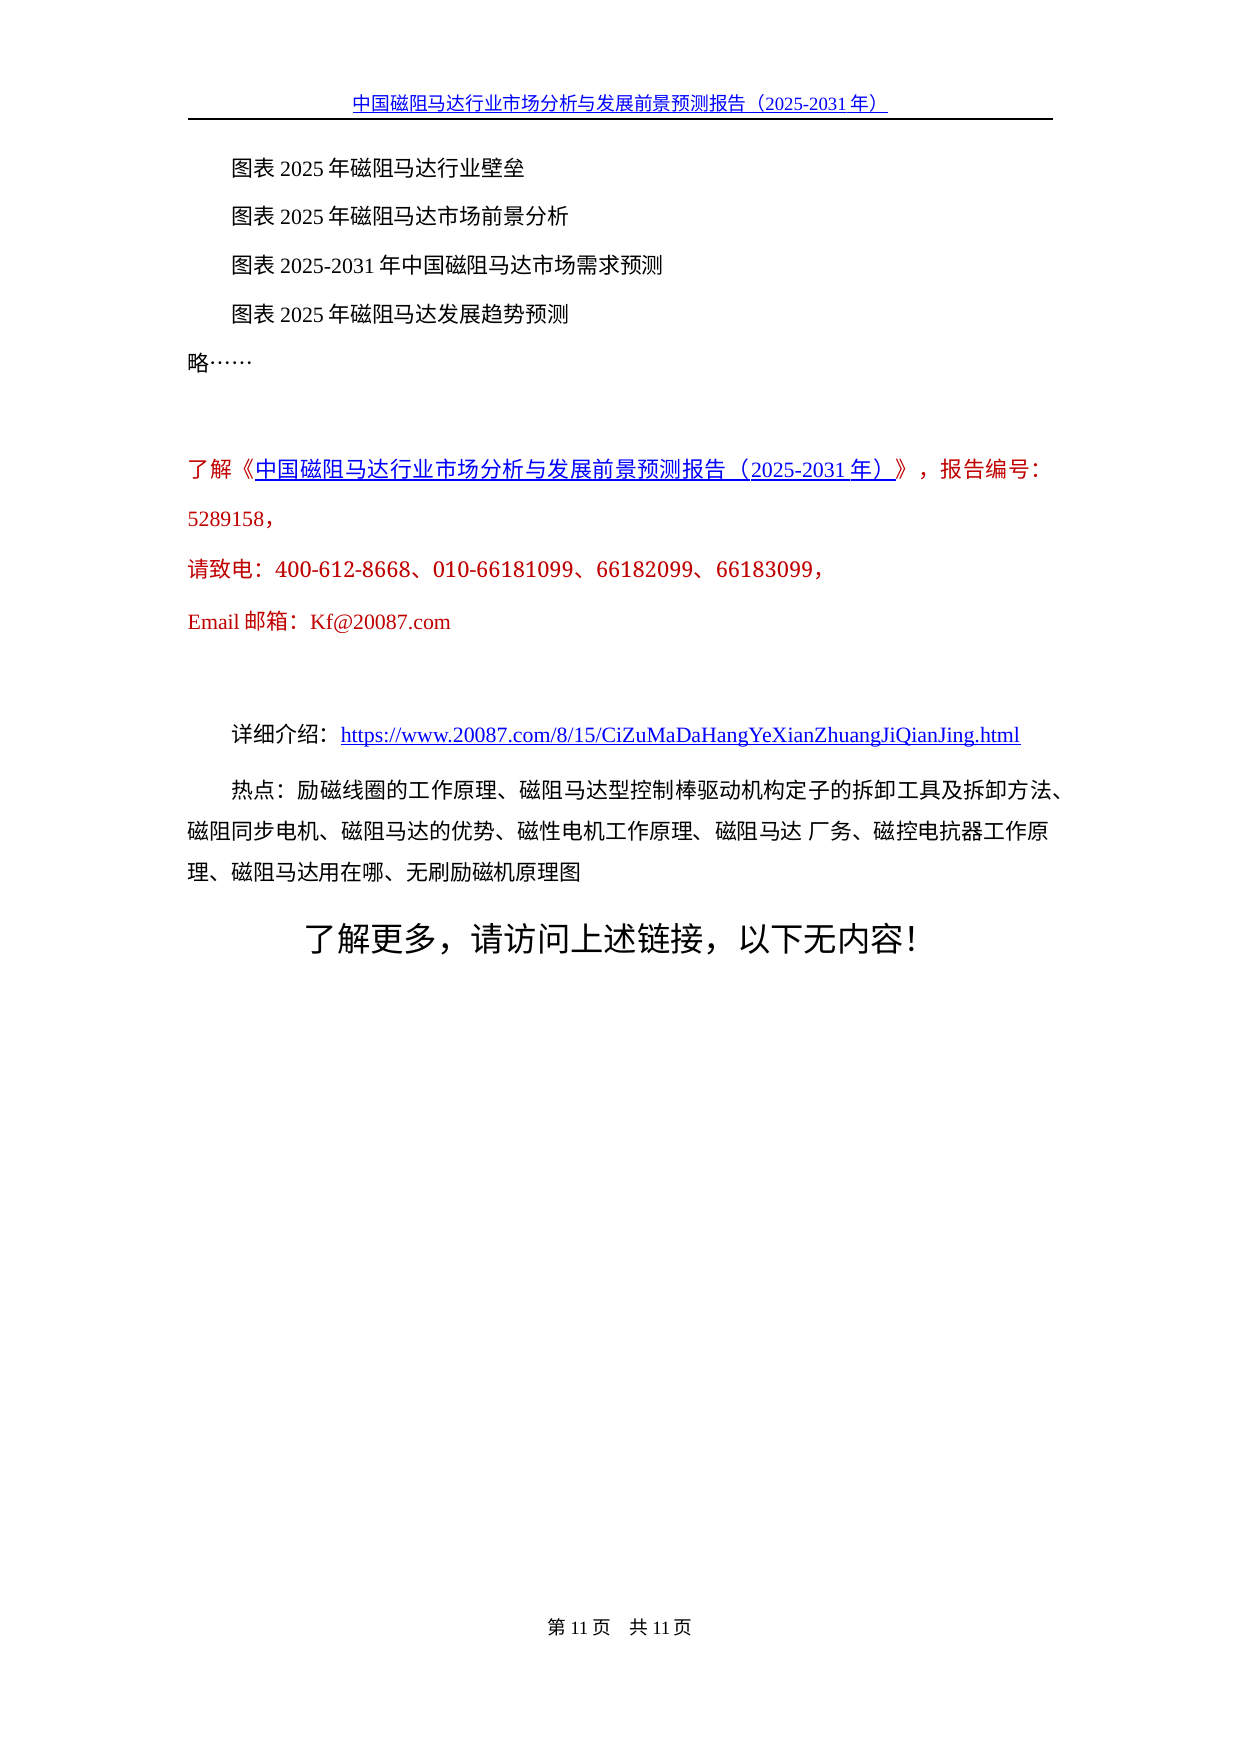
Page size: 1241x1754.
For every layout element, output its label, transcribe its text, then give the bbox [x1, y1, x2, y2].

text Email邮箱：Kf@20087.com [187, 603, 1053, 636]
text 详细介绍：https://www.20087.com/8/15/CiZuMaDaHangYeXianZhuangJiQianJing.html [187, 716, 1053, 749]
text 热点：励磁线圈的工作原理、磁阻马达型控制棒驱动机构定子的拆卸工具及拆卸方法、磁阻同步电机、磁阻马达的优势、磁性电机工作原理、磁阻马达 厂务、磁控电抗器工作原理、磁阻马达用在哪、无刷励磁机原理图 [187, 773, 1053, 887]
title 了解更多，请访问上述链接，以下无内容！ [187, 904, 1053, 969]
text 请致电：400-612-8668、010-66181099、66182099、66183099， [187, 552, 1053, 584]
text 了解《中国磁阻马达行业市场分析与发展前景预测报告（2025-2031年）》，报告编号：5289158， [187, 452, 1053, 533]
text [187, 150, 1053, 378]
